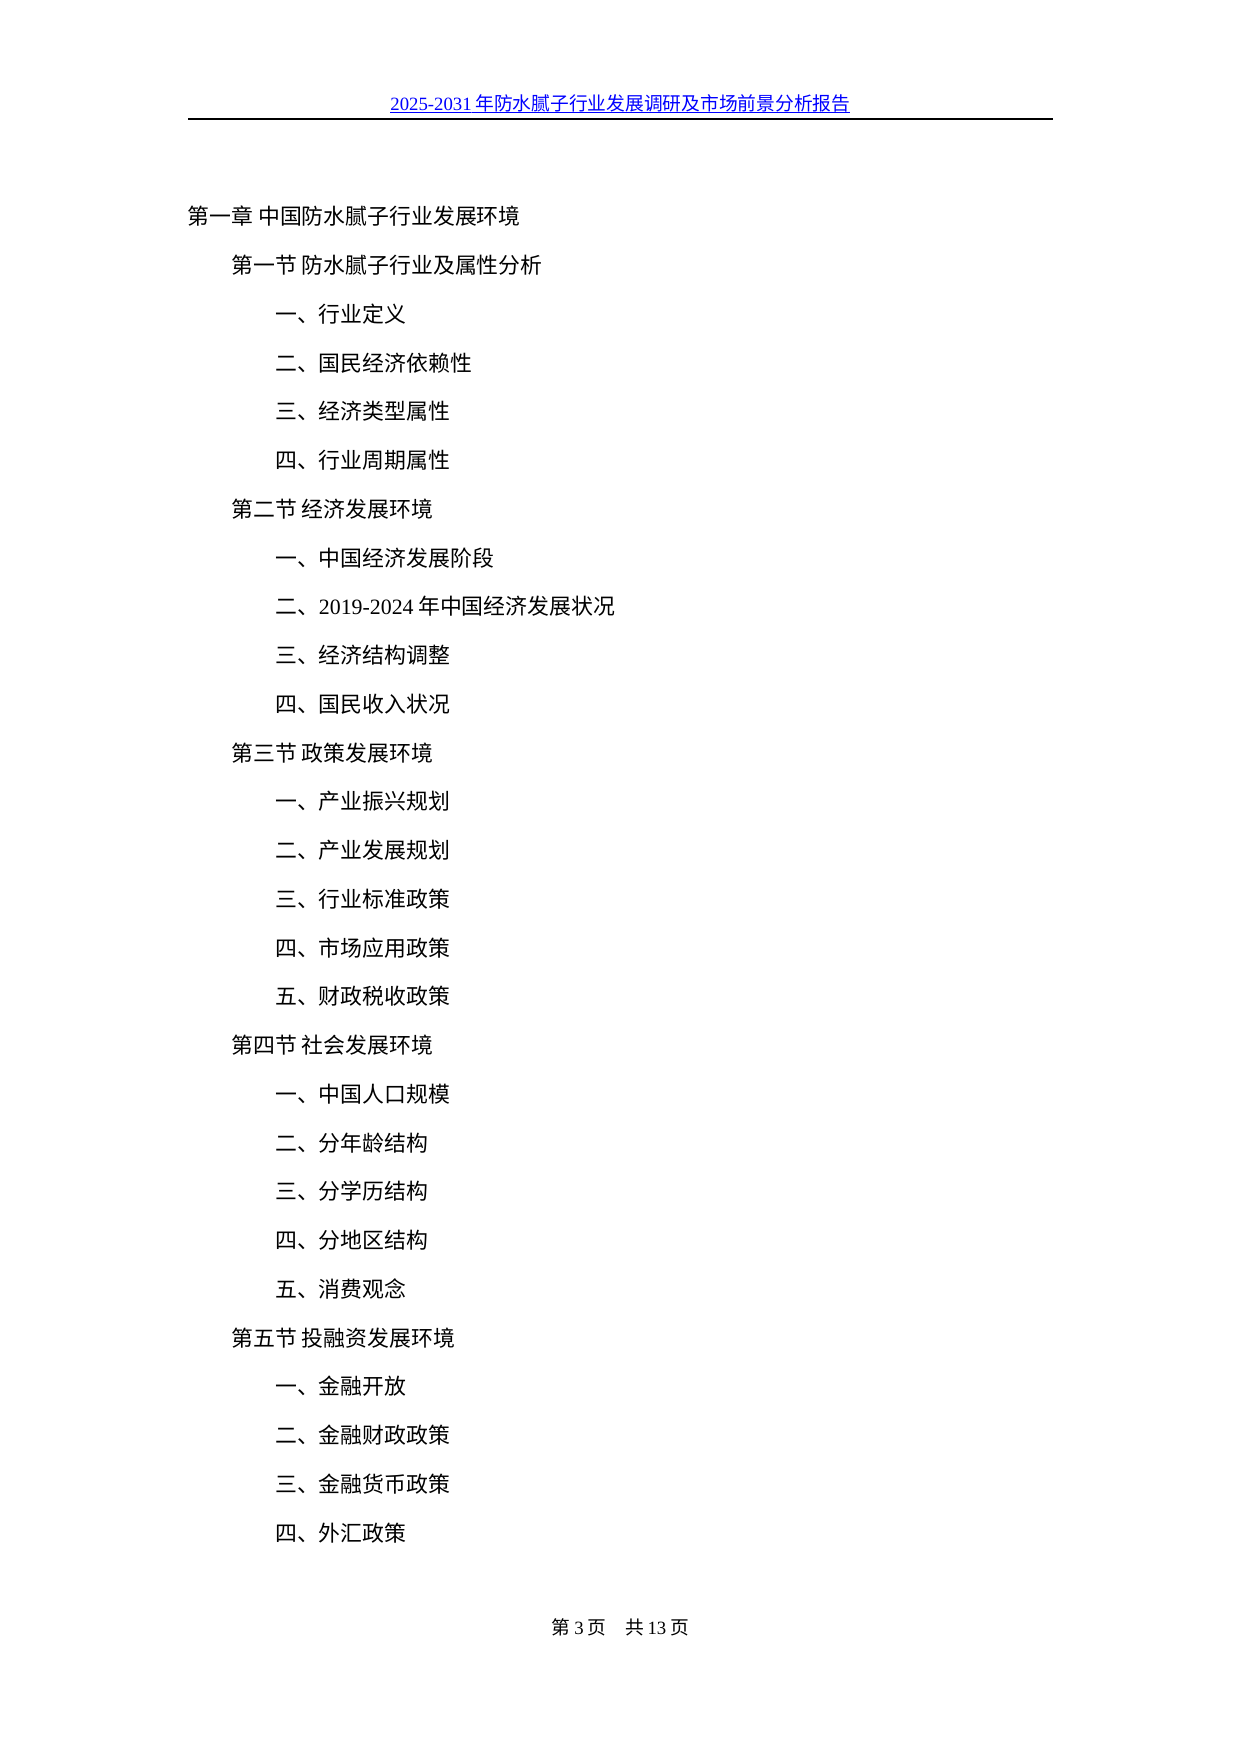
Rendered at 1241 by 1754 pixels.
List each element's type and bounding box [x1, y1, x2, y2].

text [187, 150, 1053, 1548]
